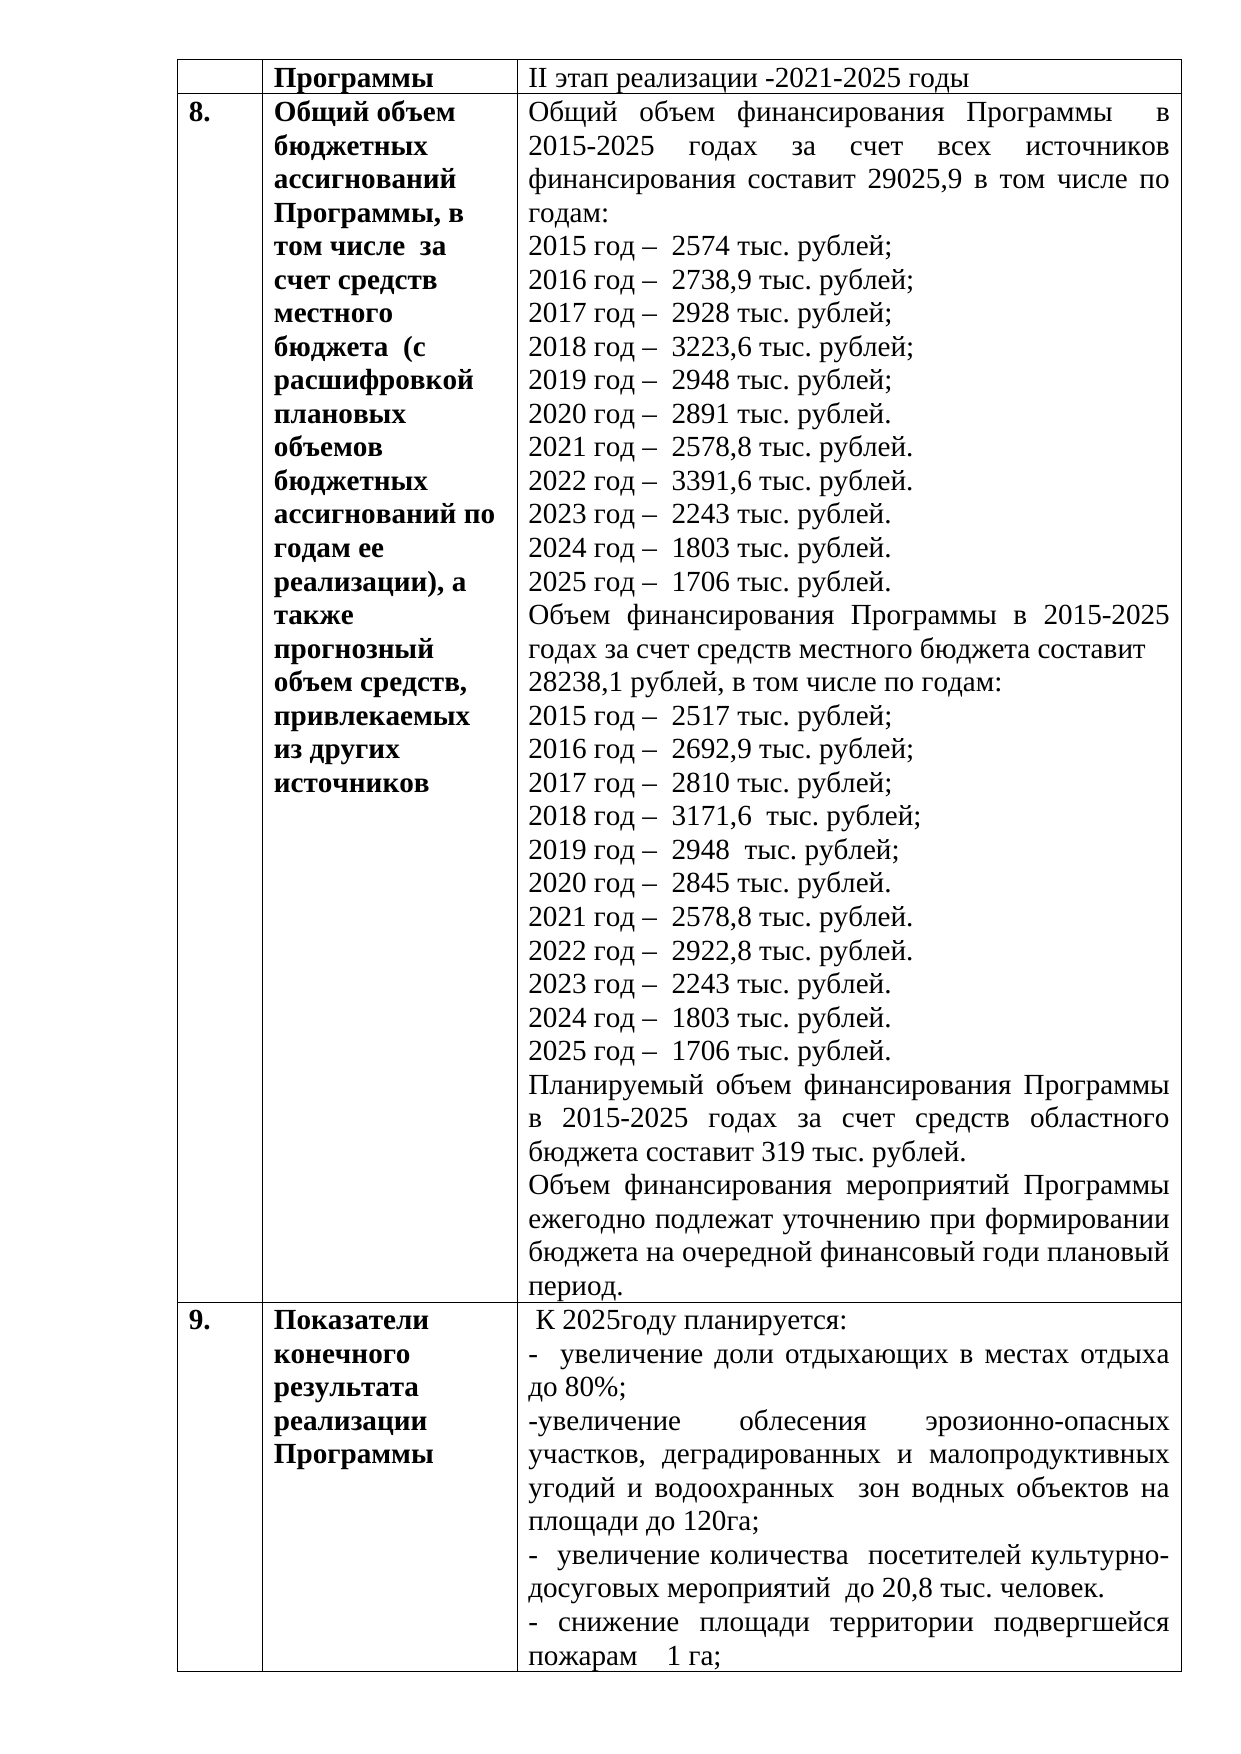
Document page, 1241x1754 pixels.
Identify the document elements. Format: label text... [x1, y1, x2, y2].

table_cell 9. [178, 1303, 262, 1671]
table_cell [518, 1303, 1181, 1671]
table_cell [263, 1303, 517, 1671]
table_cell 7. [178, 60, 262, 93]
table_cell Общий объем финансирования Программы в 2015-2025 годах за счет всех источников финансирования составит 29025,9 в том числе по годам: 2015 год – 2574 тыс. рублей; 2016 год – 2738,9 тыс. рублей; 2017 год – 2928 тыс. рублей; 2018 год – 3223,6 тыс. рублей; 2019 год – 2948 тыс. рублей; 2020 год – 2891 тыс. рублей. 2021 год – 2578,8 тыс. рублей. 2022 год – 3391,6 тыс. рублей. 2023 год – 2243 тыс. рублей. 2024 год – 1803 тыс. рублей. 2025 год – 1706 тыс. рублей. Объем финансирования Программы в 2015-2025 годах за счет средств местного бюджета составит 28238,1 рублей, в том числе по годам: 2015 год – 2517 тыс. рублей; 2016 год – 2692,9 тыс. рублей; 2017 год – 2810 тыс. рублей; 2018 год – 3171,6 тыс. рублей; 2019 год – 2948 тыс. рублей; 2020 год – 2845 тыс. рублей. 2021 год – 2578,8 тыс. рублей. 2022 год – 2922,8 тыс. рублей. 2023 год – 2243 тыс. рублей. 2024 год – 1803 тыс. рублей. 2025 год – 1706 тыс. рублей. Планируемый объем финансирования Программы в 2015-2025 годах за счет средств областного бюджета составит 319 тыс. рублей. Объем финансирования мероприятий Программы ежегодно подлежат уточнению при формировании бюджета на очередной финансовый годи плановый период. [518, 94, 1181, 1302]
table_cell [518, 60, 1181, 93]
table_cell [263, 60, 517, 93]
table_cell Общий объем бюджетных ассигнований Программы, в том числе за счет средств местного бюджета (с расшифровкой плановых объемов бюджетных ассигнований по годам ее реализации), а также прогнозный объем средств, привлекаемых из других источников [263, 94, 517, 1302]
table_cell 8. [178, 94, 262, 1302]
